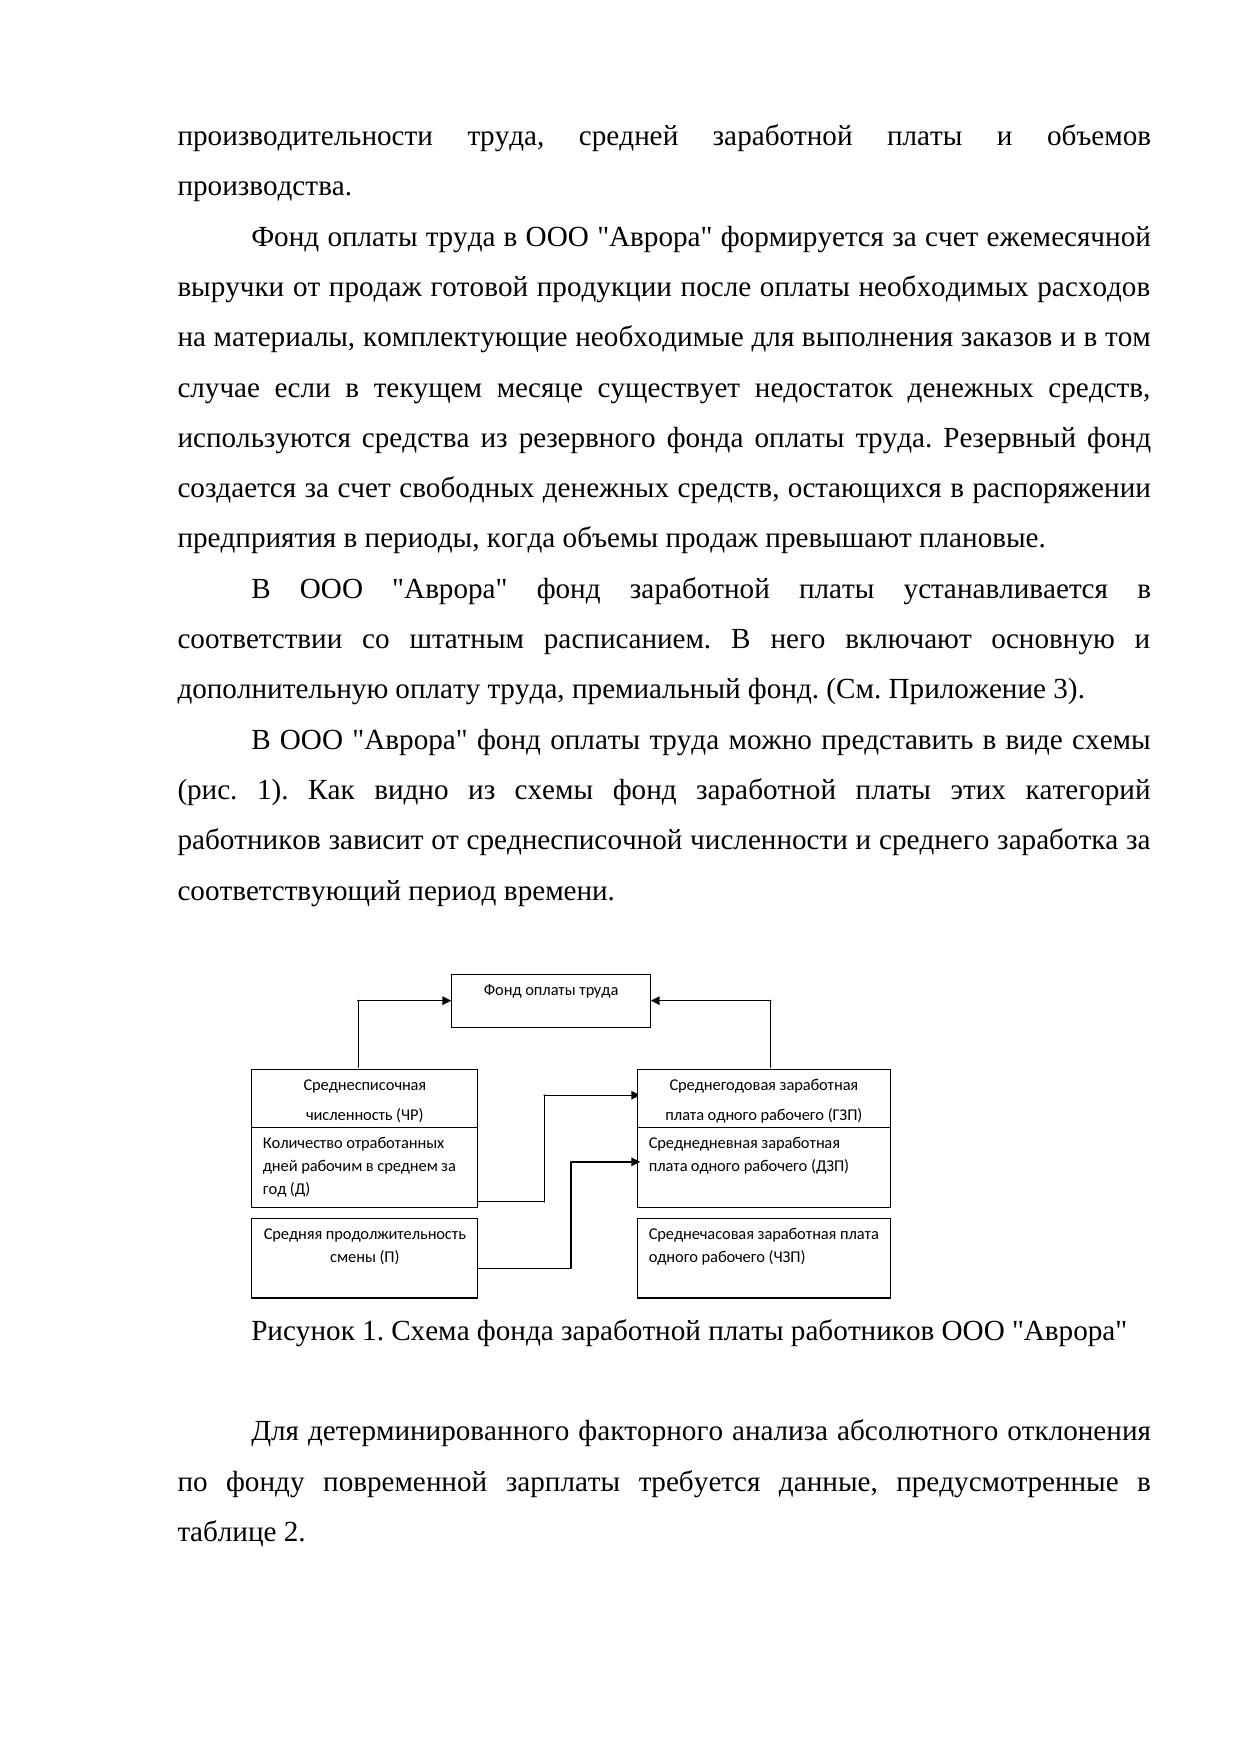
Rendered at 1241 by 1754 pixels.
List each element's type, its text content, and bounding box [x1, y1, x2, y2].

text В ООО "Аврора" фонд оплаты труда можно представить в виде схемы (рис. 1). Как видно из схемы фонд заработной платы этих категорий работников зависит от среднесписочной численности и среднего заработка за соответствующий период времени. [177, 722, 1152, 906]
text Фонд оплаты труда в ООО "Аврора" формируется за счет ежемесячной выручки от продаж готовой продукции после оплаты необходимых расходов на материалы, комплектующие необходимые для выполнения заказов и в том случае если в текущем месяце существует недостаток денежных средств, используются средства из резервного фонда оплаты труда. Резервный фонд создается за счет свободных денежных средств, остающихся в распоряжении предприятия в периоды, когда объемы продаж превышают плановые. [177, 219, 1152, 554]
text Для детерминированного факторного анализа абсолютного отклонения по фонду повременной зарплаты требуется данные, предусмотренные в таблице 2. [177, 1413, 1152, 1548]
text Рисунок 1. Схема фонда заработной платы работников ООО "Аврора" [177, 1313, 1152, 1346]
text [177, 118, 1152, 202]
text В ООО "Аврора" фонд заработной платы устанавливается в соответствии со штатным расписанием. В него включают основную и дополнительную оплату труда, премиальный фонд. (См. Приложение 3). [177, 571, 1152, 705]
